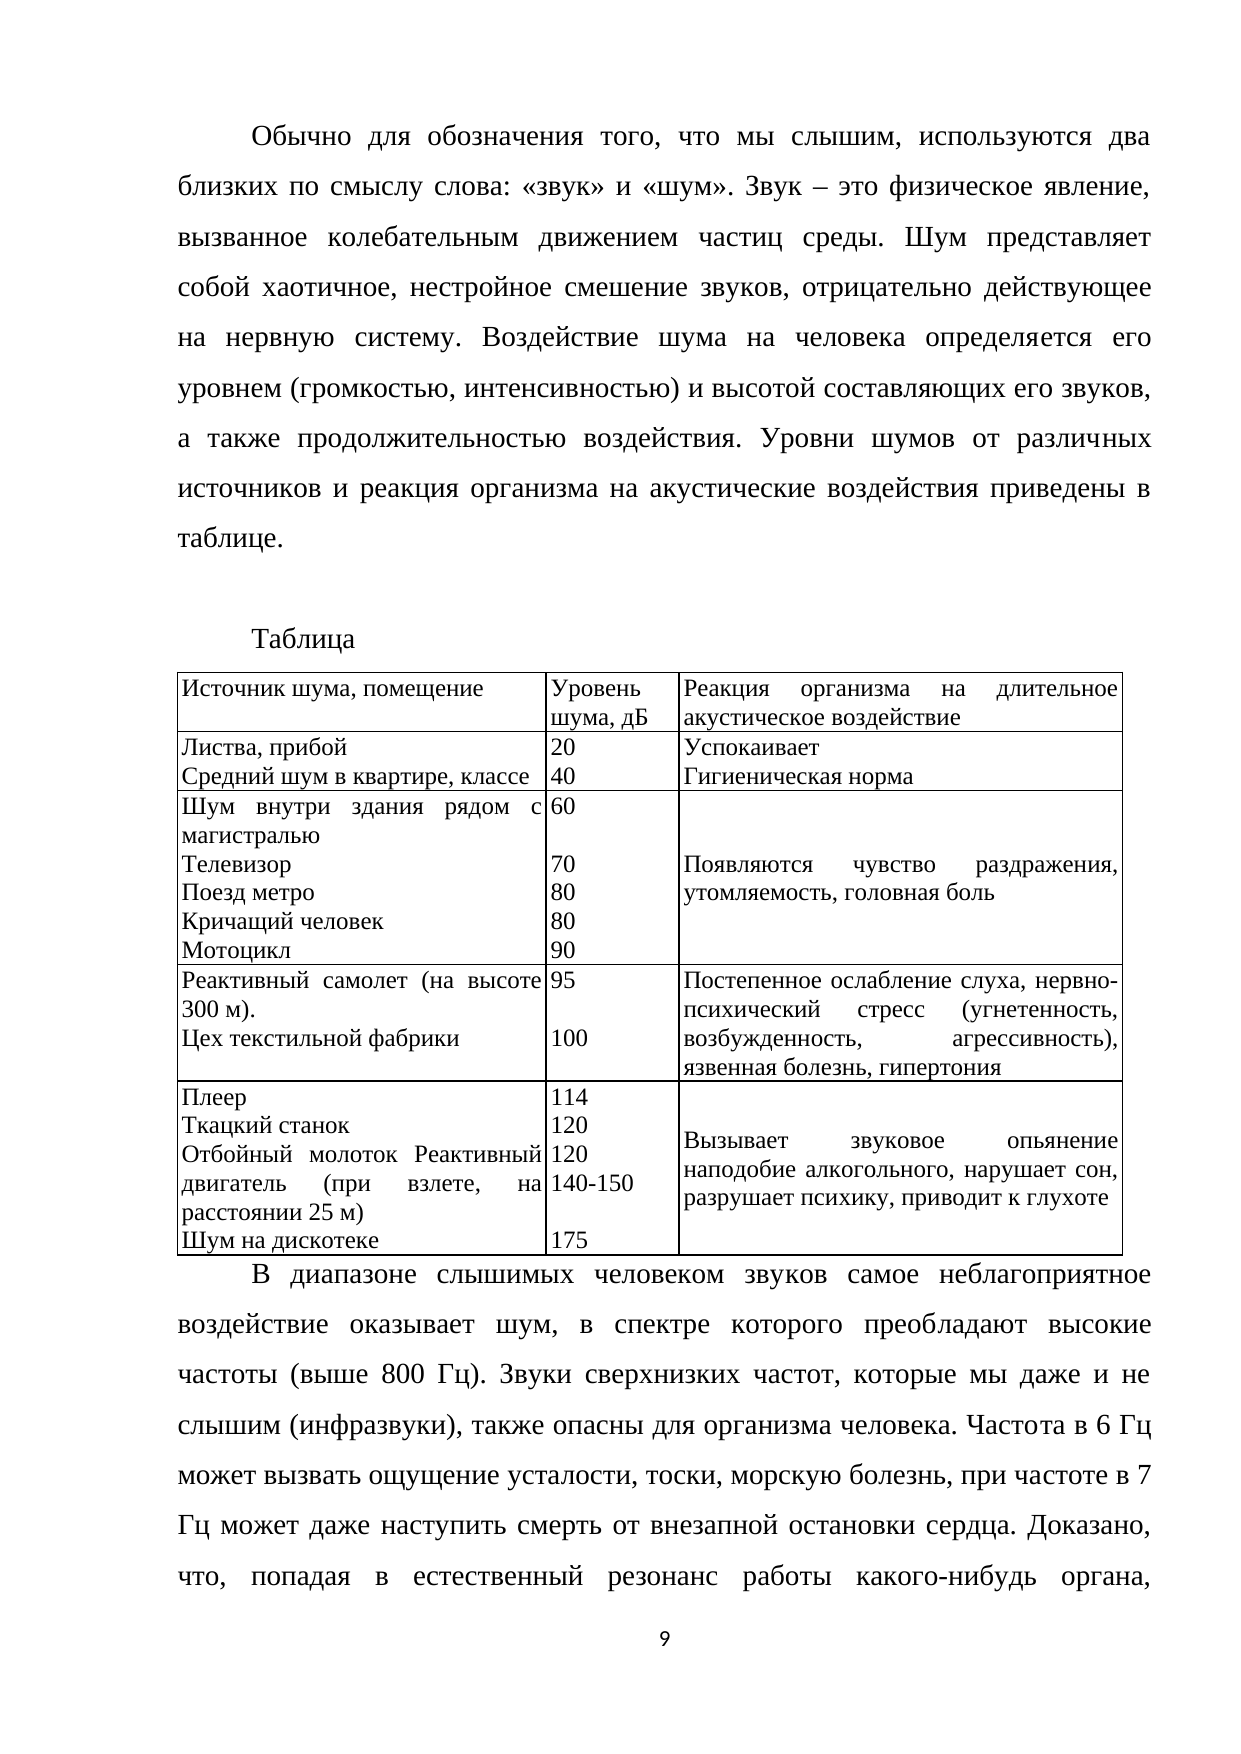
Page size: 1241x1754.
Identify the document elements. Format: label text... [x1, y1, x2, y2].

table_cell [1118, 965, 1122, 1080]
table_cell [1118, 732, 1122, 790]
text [177, 1256, 1152, 1591]
table_cell 95 100 [547, 965, 678, 1080]
table_cell Вызывает звуковое опьянение наподобие алкогольного, нарушает сон, разрушает психику, приводит к глухоте [680, 1082, 1122, 1254]
table_cell Реактивный самолет (на высоте 300 м). Цех текстильной фабрики [178, 965, 545, 1080]
text Таблица [177, 621, 1152, 655]
table_header Источник шума, помещение [178, 673, 545, 731]
table_cell Появляются чувство раздражения, утомляемость, головная боль [680, 791, 1122, 964]
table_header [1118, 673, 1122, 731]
text Обычно для обозначения того, что мы слышим, используются два близких по смыслу слова: «звук» и «шум». Звук – это физическое явление, вызванное колебательным движением частиц среды. Шум представляет собой хаотичное, нестройное смешение звуков, отрицательно действующее на нервную систему. Воздействие шума на человека определяется его уровнем (громкостью, интенсивностью) и высотой составляющих его звуков, а также продолжительностью воздействия. Уровни шумов от различных источников и реакция организма на акустические воздействия приведены в таблице. [177, 118, 1152, 554]
